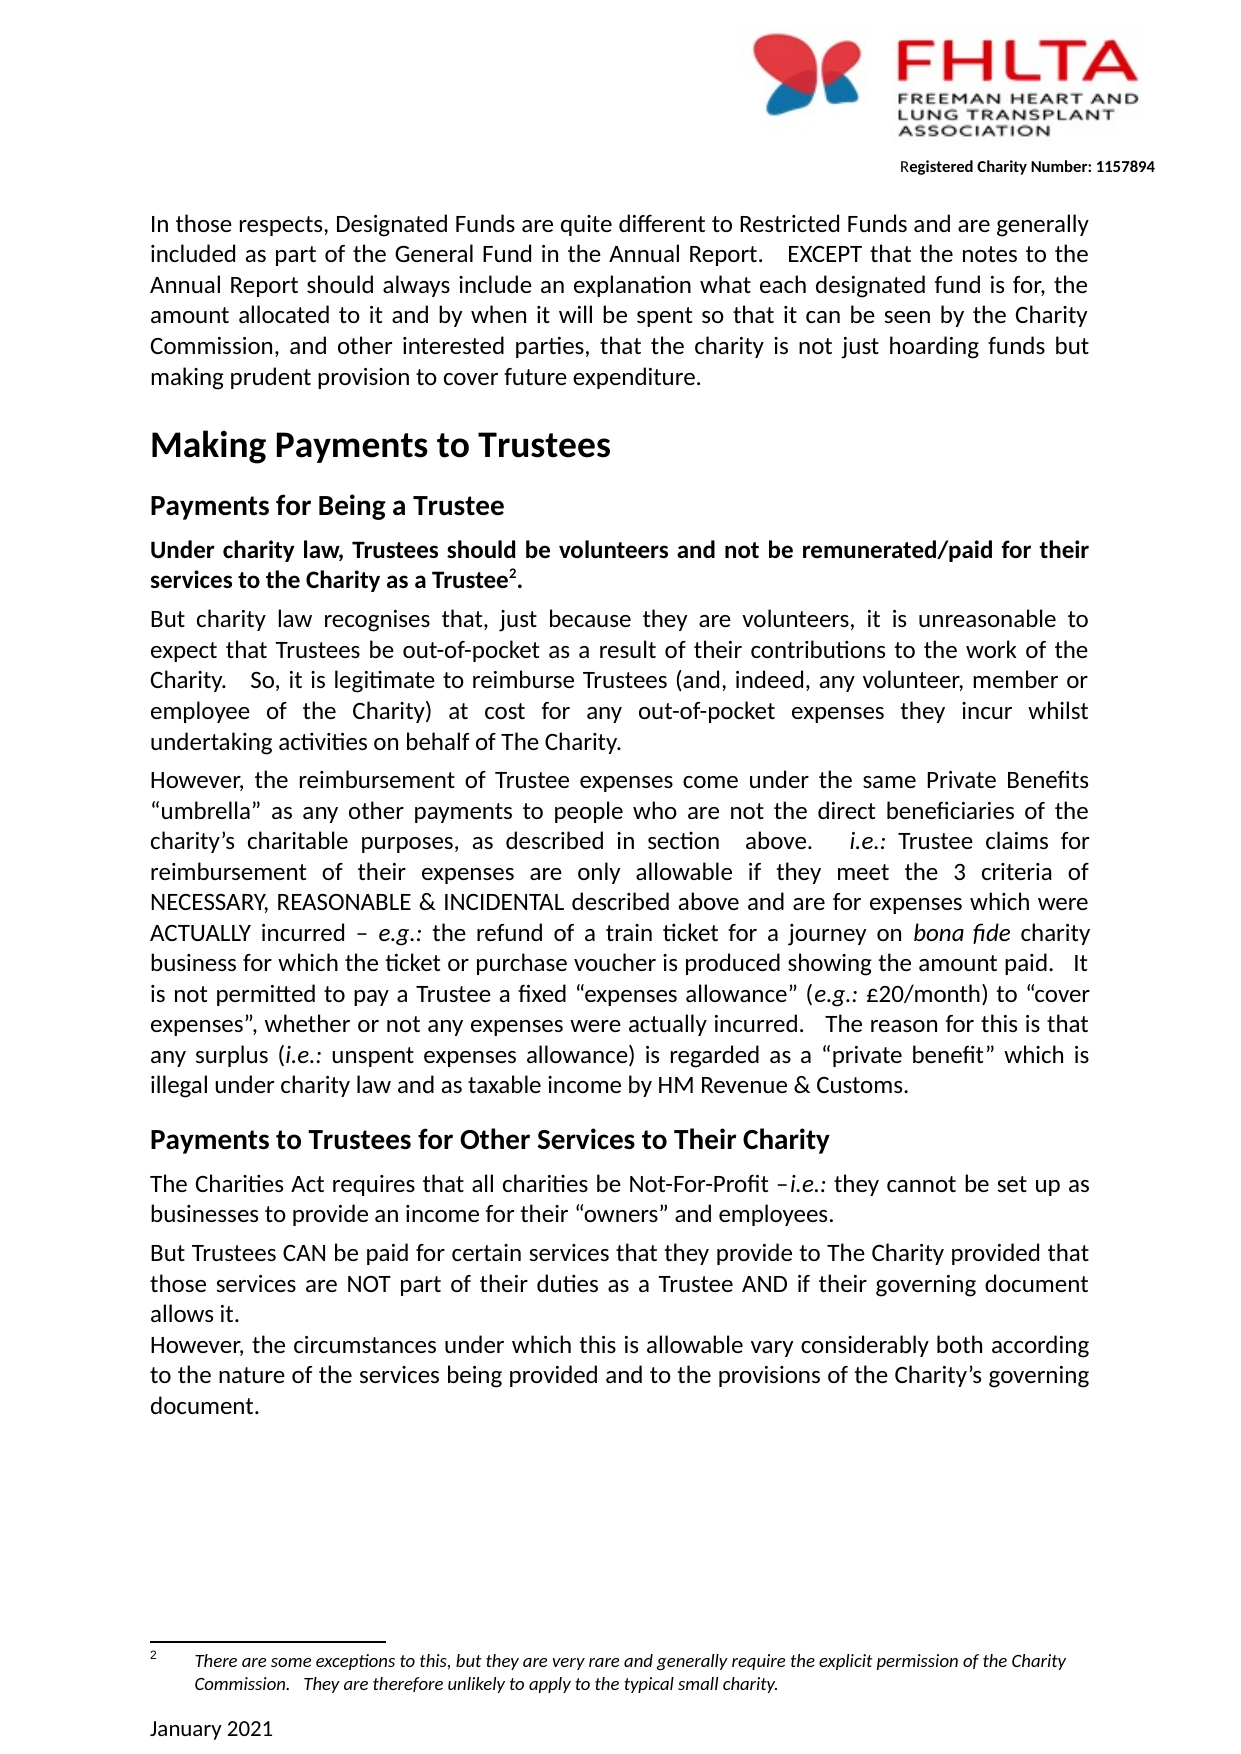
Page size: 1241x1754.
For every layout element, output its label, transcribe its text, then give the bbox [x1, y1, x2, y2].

subtitle Payments to Trustees for Other Services to Their Charity [150, 1121, 1090, 1157]
subtitle Payments for Being a Trustee [150, 487, 1090, 523]
text But Trustees CAN be paid for certain services that they provide to The Charity provided that those services are NOT part of their duties as a Trustee AND if their governing document allows it. However, the circumstances under which this is allowable vary considerably both according to the nature of the services being provided and to the provisions of the Charity’s governing document. [150, 1237, 1090, 1420]
text The Charities Act requires that all charities be Not-For-Profit –i.e.: they cannot be set up as businesses to provide an income for their “owners” and employees. [150, 1168, 1090, 1229]
picture [740, 0, 1154, 161]
text In those respects, Designated Funds are quite different to Restricted Funds and are generally included as part of the General Fund in the Annual Report. EXCEPT that the notes to the Annual Report should always include an explanation what each designated fund is for, the amount allocated to it and by when it will be spent so that it can be seen by the Charity Commission, and other interested parties, that the charity is not just hoarding funds but making prudent provision to cover future expenditure. [150, 208, 1090, 391]
text However, the reimbursement of Trustee expenses come under the same Private Benefits “umbrella” as any other payments to people who are not the direct beneficiaries of the charity’s charitable purposes, as described in section 0 above. i.e.: Trustee claims for reimbursement of their expenses are only allowable if they meet the 3 criteria of NECESSARY, REASONABLE & INCIDENTAL described above and are for expenses which were ACTUALLY incurred – e.g.: the refund of a train ticket for a journey on bona fide charity business for which the ticket or purchase voucher is produced showing the amount paid. It is not permitted to pay a Trustee a fixed “expenses allowance” (e.g.: £20/month) to “cover expenses”, whether or not any expenses were actually incurred. The reason for this is that any surplus (i.e.: unspent expenses allowance) is regarded as a “private benefit” which is illegal under charity law and as taxable income by HM Revenue & Customs. [150, 764, 1090, 1100]
text But charity law recognises that, just because they are volunteers, it is unreasonable to expect that Trustees be out-of-pocket as a result of their contributions to the work of the Charity. So, it is legitimate to reimburse Trustees (and, indeed, any volunteer, member or employee of the Charity) at cost for any out-of-pocket expenses they incur whilst undertaking activities on behalf of The Charity. [150, 603, 1090, 756]
subtitle Making Payments to Trustees [150, 421, 1090, 467]
text Under charity law, Trustees should be volunteers and not be remunerated/paid for their services to the Charity as a Trustee. [150, 534, 1090, 595]
